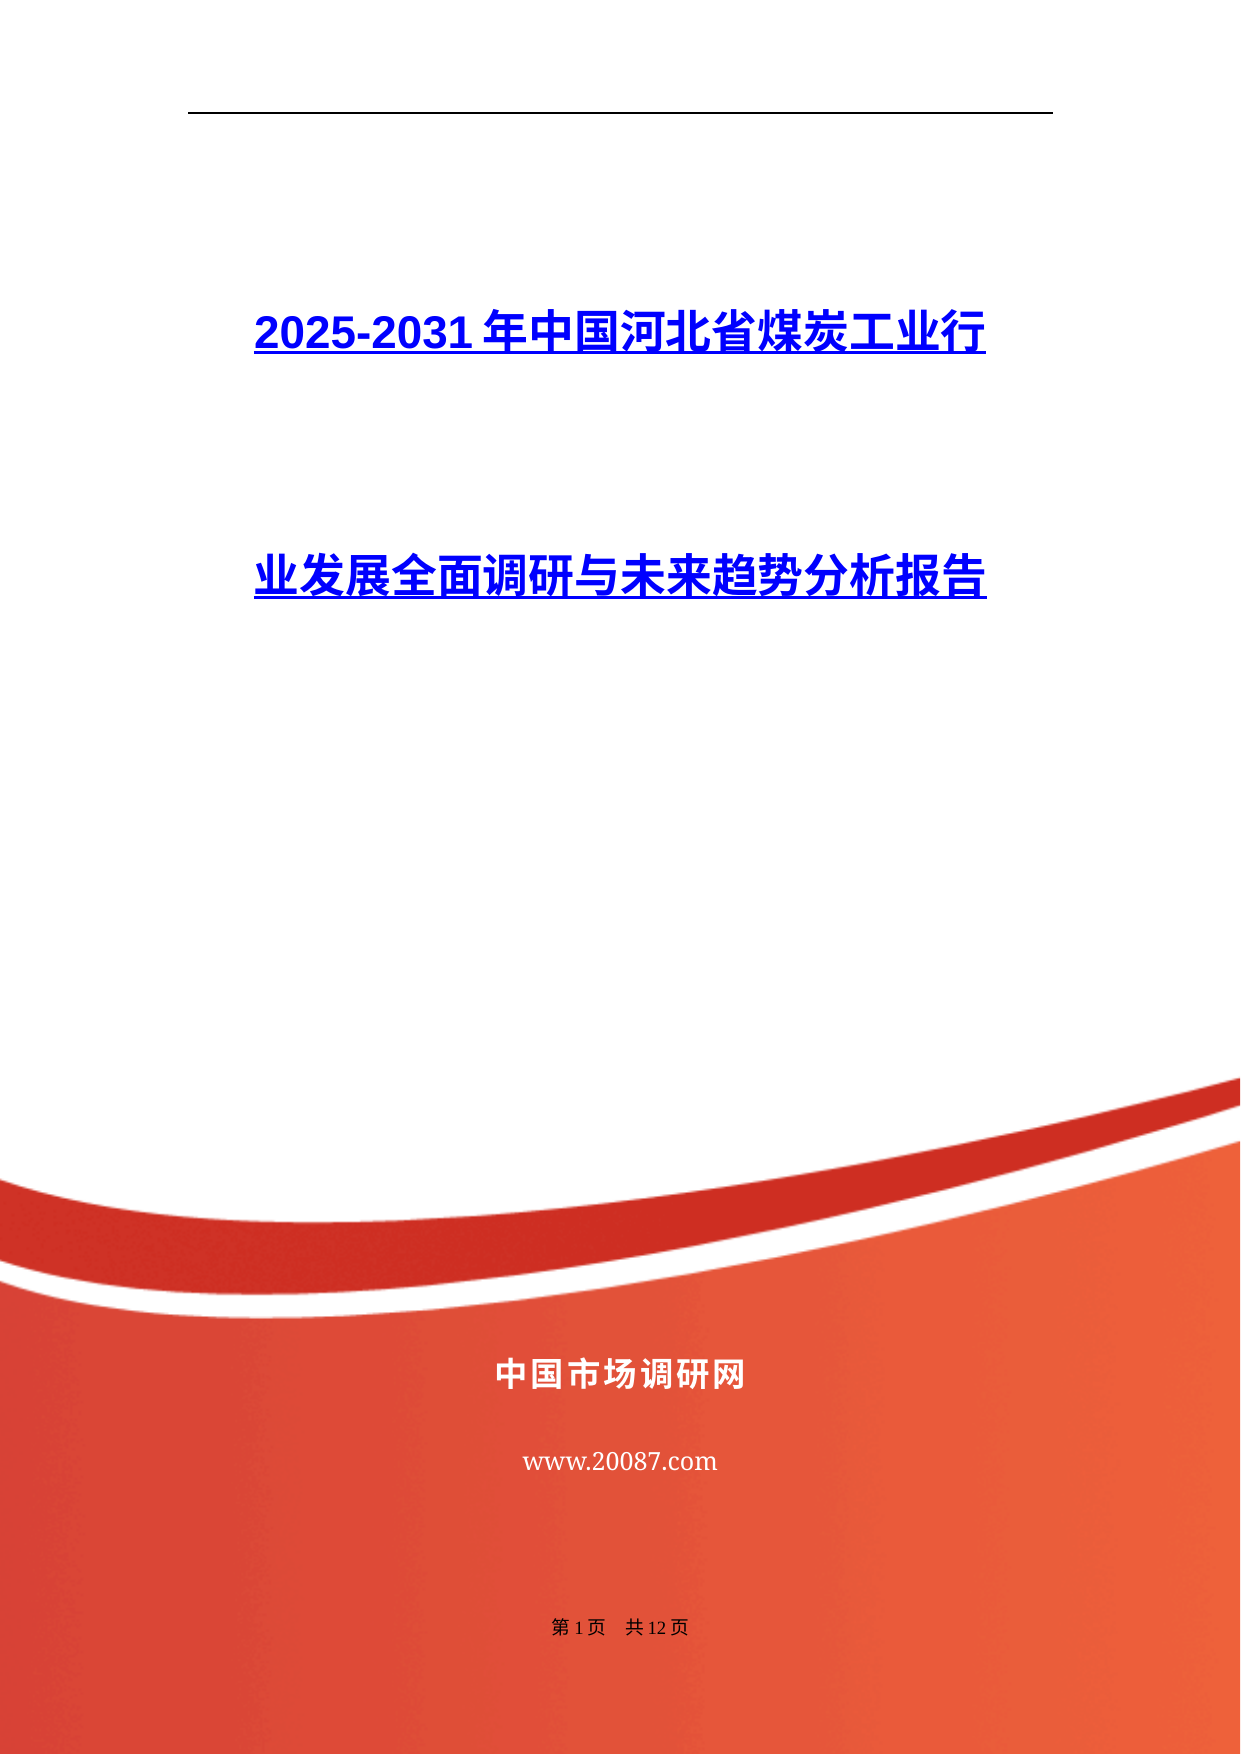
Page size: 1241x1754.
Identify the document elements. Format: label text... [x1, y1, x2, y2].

table_header 2025-2031年中国河北省煤炭工业行业发展全面调研与未来趋势分析报告 [188, 207, 1053, 773]
picture [0, 1006, 1241, 1754]
text www.20087.com [187, 1428, 1053, 1493]
subtitle 中国市场调研网 [187, 1339, 1053, 1404]
